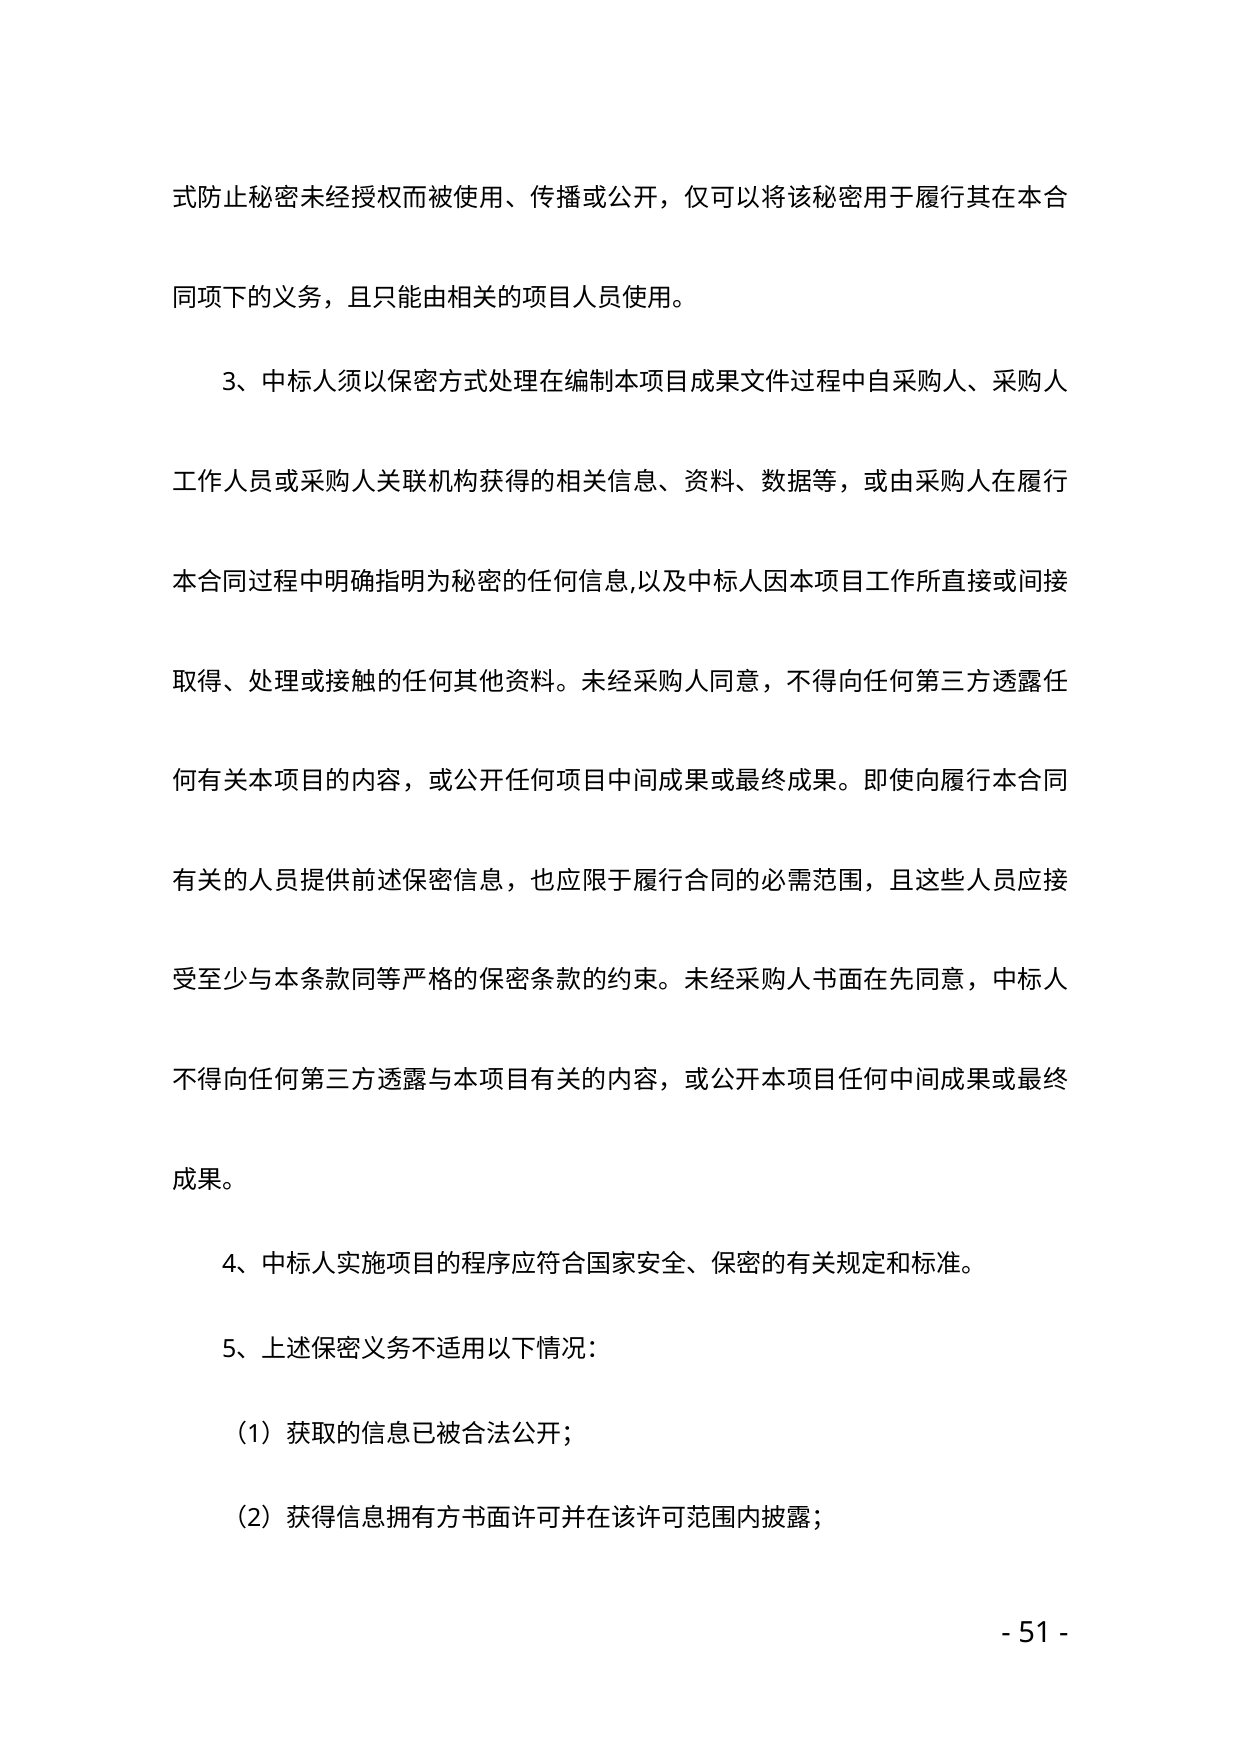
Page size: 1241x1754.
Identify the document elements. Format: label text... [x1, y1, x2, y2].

text 5、上述保密义务不适用以下情况： [172, 1313, 1068, 1380]
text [172, 162, 1068, 329]
text 4、中标人实施项目的程序应符合国家安全、保密的有关规定和标准。 [172, 1229, 1068, 1295]
text 3、中标人须以保密方式处理在编制本项目成果文件过程中自采购人、采购人工作人员或采购人关联机构获得的相关信息、资料、数据等，或由采购人在履行本合同过程中明确指明为秘密的任何信息,以及中标人因本项目工作所直接或间接取得、处理或接触的任何其他资料。未经采购人同意，不得向任何第三方透露任何有关本项目的内容，或公开任何项目中间成果或最终成果。即使向履行本合同有关的人员提供前述保密信息，也应限于履行合同的必需范围，且这些人员应接受至少与本条款同等严格的保密条款的约束。未经采购人书面在先同意，中标人不得向任何第三方透露与本项目有关的内容，或公开本项目任何中间成果或最终成果。 [172, 347, 1068, 1211]
text （1）获取的信息已被合法公开； [172, 1398, 1068, 1464]
text （2）获得信息拥有方书面许可并在该许可范围内披露； [172, 1483, 1068, 1549]
